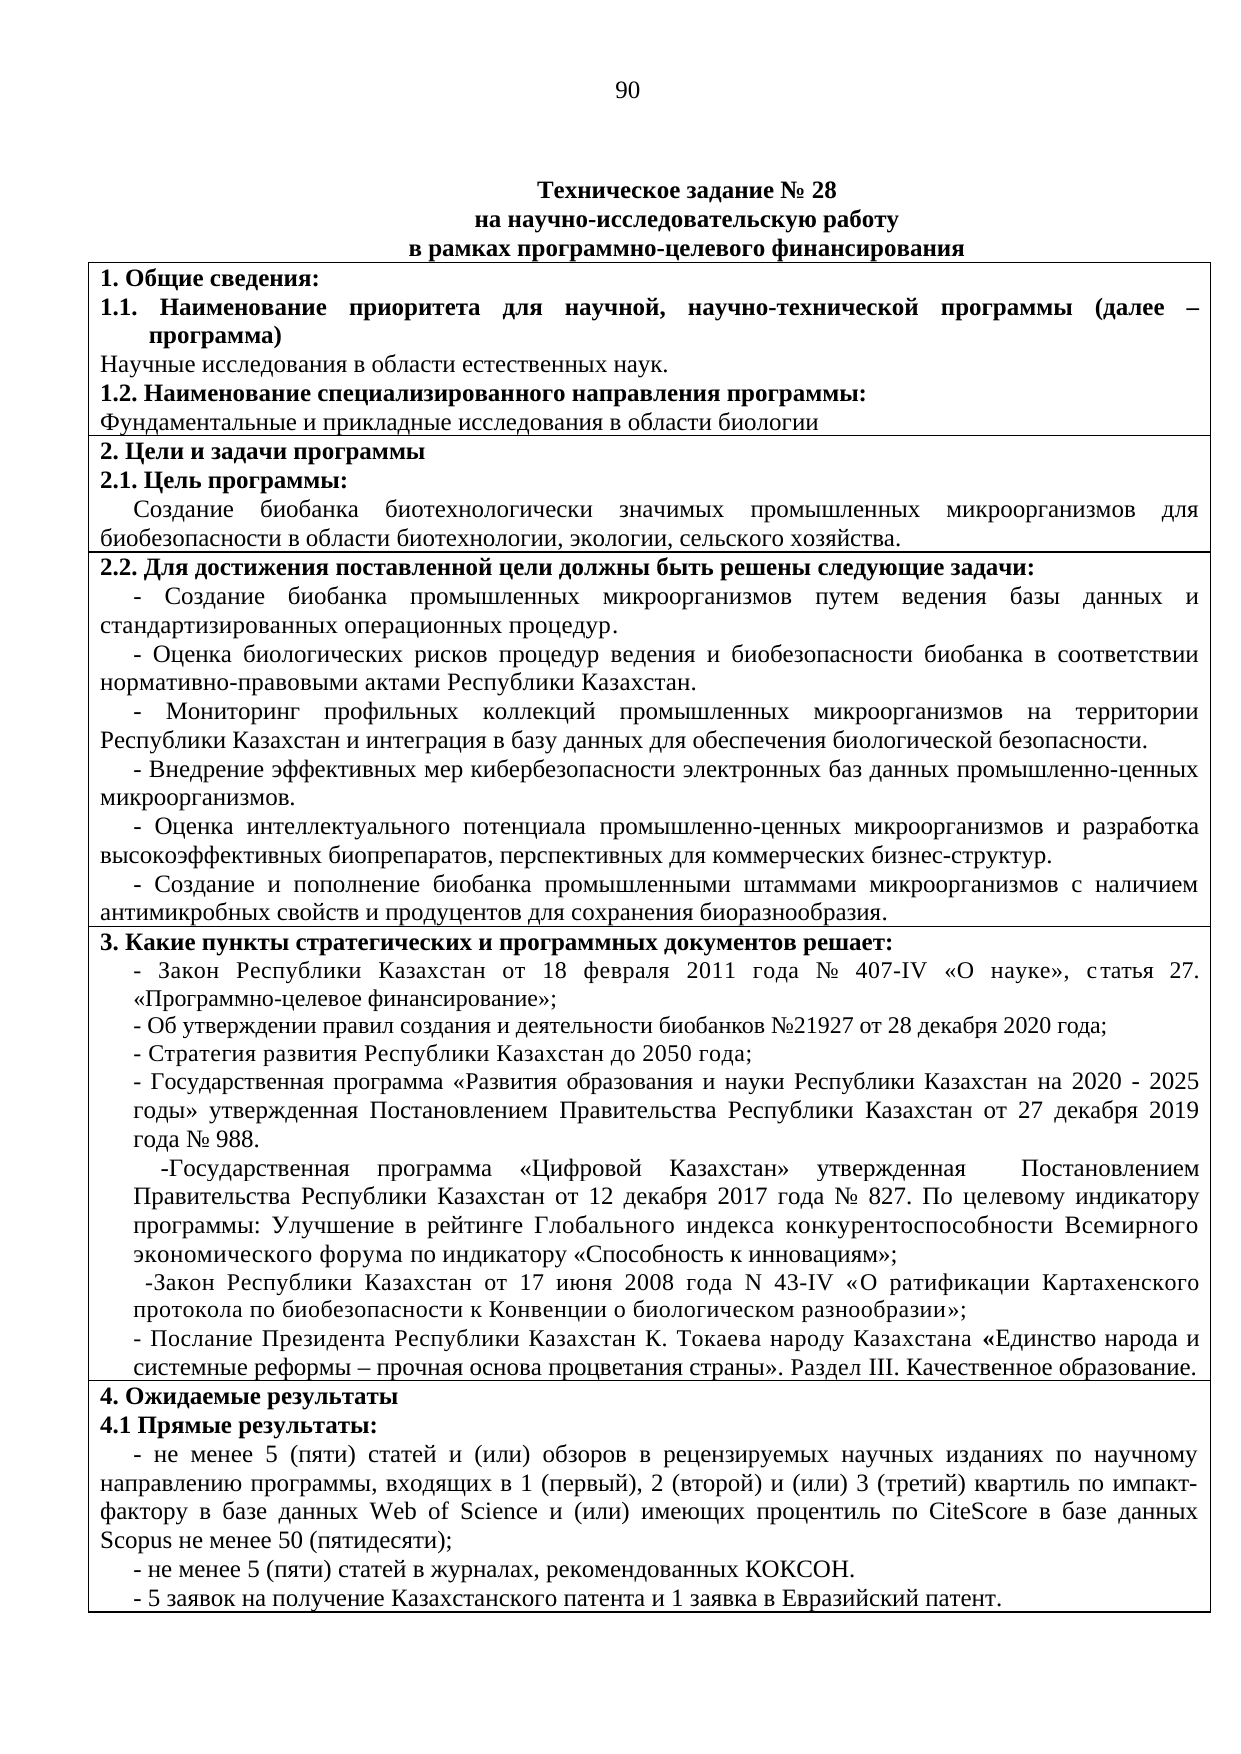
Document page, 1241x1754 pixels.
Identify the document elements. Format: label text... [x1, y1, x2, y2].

table_cell 4. Ожидаемые результаты 4.1 Прямые результаты: - не менее 5 (пяти) статей и (или) обзоров в рецензируемых научных изданиях по научному направлению программы, входящих в 1 (первый), 2 (второй) и (или) 3 (третий) квартиль по импакт-фактору в базе данных Web of Science и (или) имеющих процентиль по CiteScore в базе данных Scopus не менее 50 (пятидесяти); - не менее 5 (пяти) статей в журналах, рекомендованных КОКСОН. - 5 заявок на получение Казахстанского патента и 1 заявка в Евразийский патент. [89, 1381, 1210, 1611]
table_cell 2.2. Для достижения поставленной цели должны быть решены следующие задачи: - Создание биобанка промышленных микроорганизмов путем ведения базы данных и стандартизированных операционных процедур. - Оценка биологических рисков процедур ведения и биобезопасности биобанка в соответствии нормативно-правовыми актами Республики Казахстан. - Мониторинг профильных коллекций промышленных микроорганизмов на территории Республики Казахстан и интеграция в базу данных для обеспечения биологической безопасности. - Внедрение эффективных мер кибербезопасности электронных баз данных промышленно-ценных микроорганизмов. - Оценка интеллектуального потенциала промышленно-ценных микроорганизмов и разработка высокоэффективных биопрепаратов, перспективных для коммерческих бизнес-структур. - Создание и пополнение биобанка промышленными штаммами микроорганизмов с наличием антимикробных свойств и продуцентов для сохранения биоразнообразия. [89, 553, 1210, 926]
table_header 1. Общие сведения: 1.1. Наименование приоритета для научной, научно-технической программы (далее – программа) Научные исследования в области естественных наук. 1.2. Наименование специализированного направления программы: Фундаментальные и прикладные исследования в области биологии [89, 263, 1210, 435]
text Техническое задание № 28 [59, 176, 1240, 204]
text в рамках программно-целевого финансирования [59, 233, 1240, 262]
text на научно-исследовательскую работу [59, 204, 1240, 233]
table_cell 2. Цели и задачи программы 2.1. Цель программы: Создание биобанка биотехнологически значимых промышленных микроорганизмов для биобезопасности в области биотехнологии, экологии, сельского хозяйства. [89, 436, 1210, 551]
table_cell 3. Какие пункты стратегических и программных документов решает: - Закон Республики Казахстан от 18 февраля 2011 года № 407-IV «О науке», статья 27. «Программно-целевое финансирование»; - Об утверждении правил создания и деятельности биобанков №21927 от 28 декабря 2020 года; - Стратегия развития Республики Казахстан до 2050 года; - Государственная программа «Развития образования и науки Республики Казахстан на 2020 - 2025 годы» утвержденная Постановлением Правительства Республики Казахстан от 27 декабря 2019 года № 988. -Государственная программа «Цифровой Казахстан» утвержденная Постановлением Правительства Республики Казахстан от 12 декабря 2017 года № 827. По целевому индикатору программы: Улучшение в рейтинге Глобального индекса конкурентоспособности Всемирного экономического форума по индикатору «Способность к инновациям»; -Закон Республики Казахстан от 17 июня 2008 года N 43-IV «О ратификации Картахенского протокола по биобезопасности к Конвенции о биологическом разнообразии»; - Послание Президента Республики Казахстан К. Токаева народу Казахстана «Единство народа и системные реформы – прочная основа процветания страны». Раздел III. Качественное образование. [89, 927, 1210, 1380]
